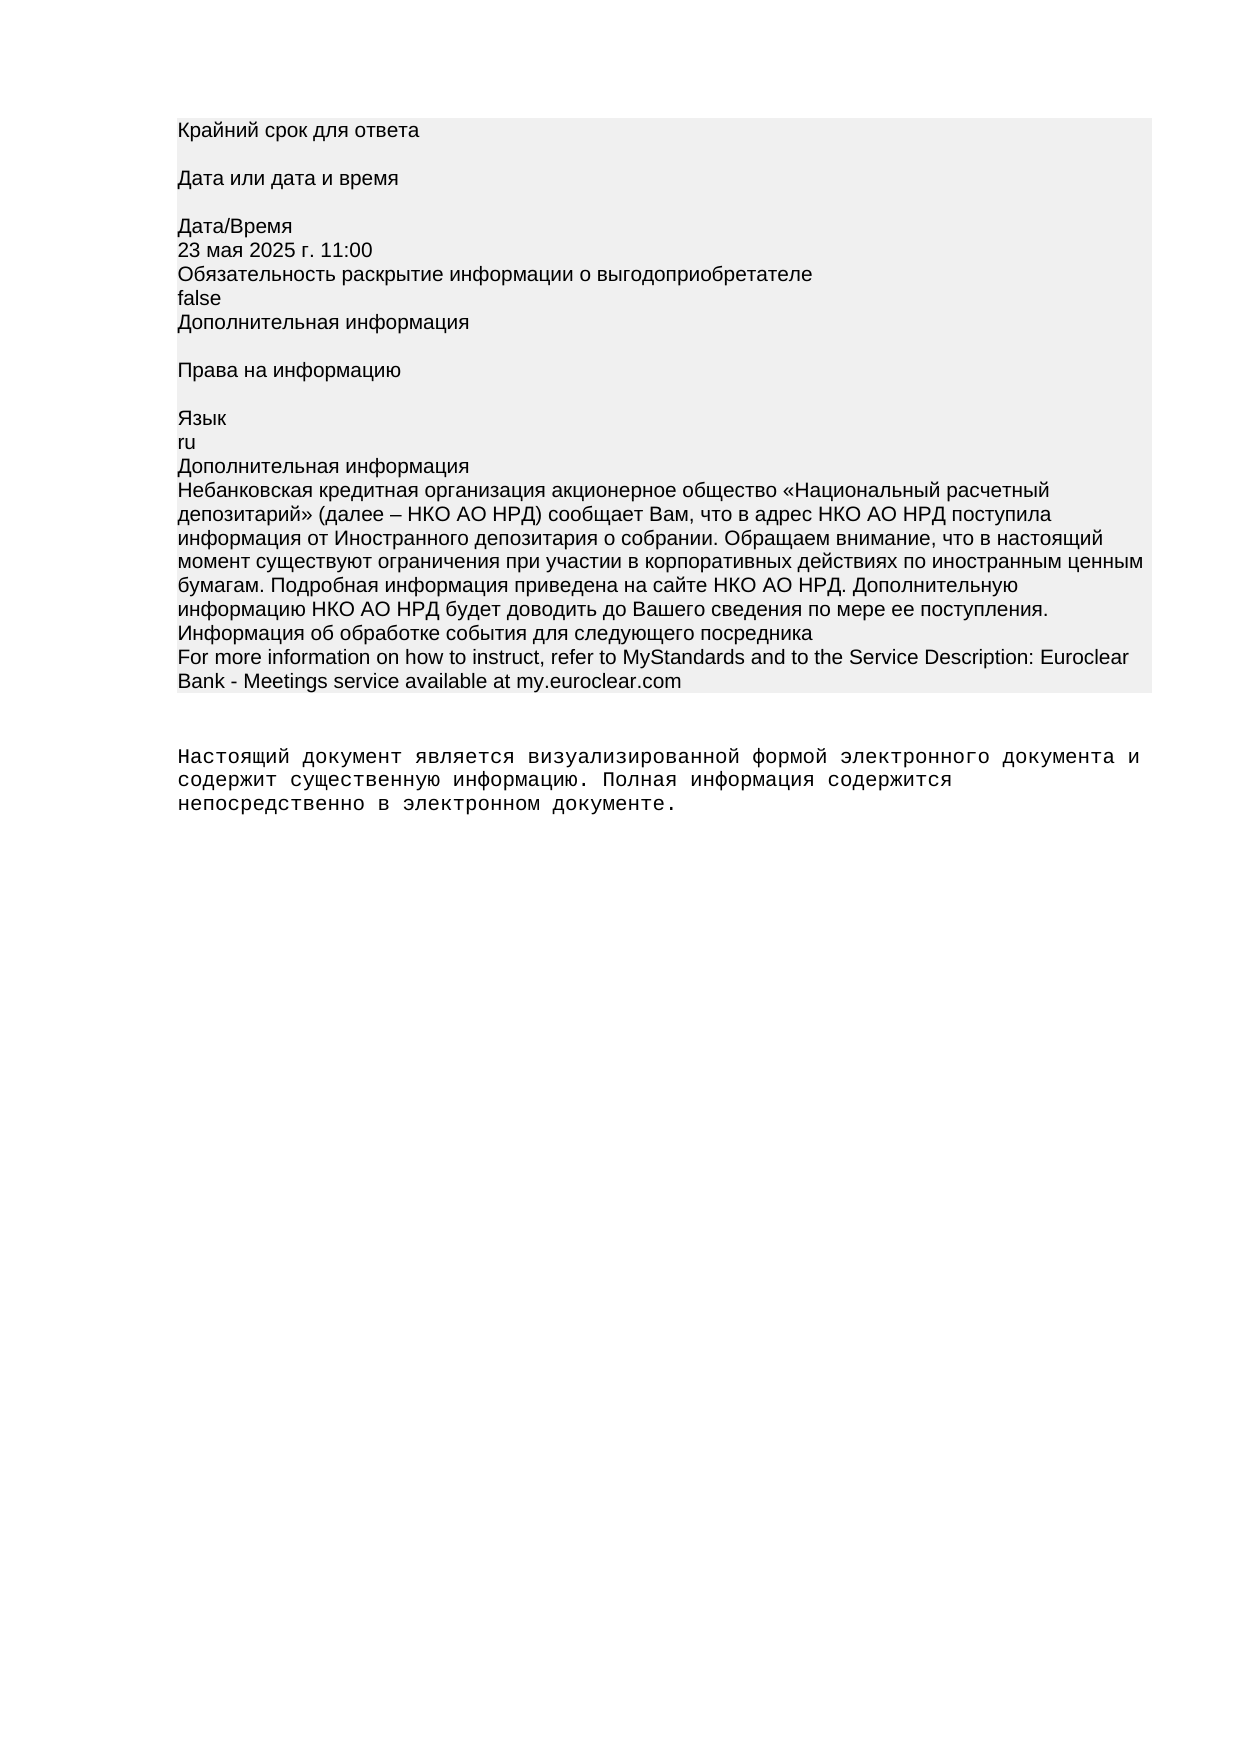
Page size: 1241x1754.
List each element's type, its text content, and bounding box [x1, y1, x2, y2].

text Настоящий документ является визуализированной формой электронного документа и содержит существенную информацию. Полная информация содержится непосредственно в электронном документе. [177, 746, 1152, 817]
text Права на информацию [177, 358, 1152, 382]
text Информация об обработке события для следующего посредника [177, 621, 1152, 645]
text For more information on how to instruct, refer to MyStandards and to the Service Description: Euroclear Bank - Meetings service available at my.euroclear.com [177, 645, 1152, 693]
text false [177, 286, 1152, 310]
text ru [177, 429, 1152, 453]
text Язык [177, 406, 1152, 429]
text Дополнительная информация [177, 453, 1152, 477]
text Крайний срок для ответа [177, 118, 1152, 142]
text 23 мая 2025 г. 11:00 [177, 238, 1152, 262]
text Дополнительная информация [177, 310, 1152, 334]
text Дата/Время [177, 214, 1152, 238]
text Небанковская кредитная организация акционерное общество «Национальный расчетный депозитарий» (далее – НКО АО НРД) сообщает Вам, что в адрес НКО АО НРД поступила информация от Иностранного депозитария о собрании. Обращаем внимание, что в настоящий момент существуют ограничения при участии в корпоративных действиях по иностранным ценным бумагам. Подробная информация приведена на сайте НКО АО НРД. Дополнительную информацию НКО АО НРД будет доводить до Вашего сведения по мере ее поступления. [177, 477, 1152, 621]
text Обязательность раскрытие информации о выгодоприобретателе [177, 262, 1152, 286]
text Дата или дата и время [177, 166, 1152, 190]
